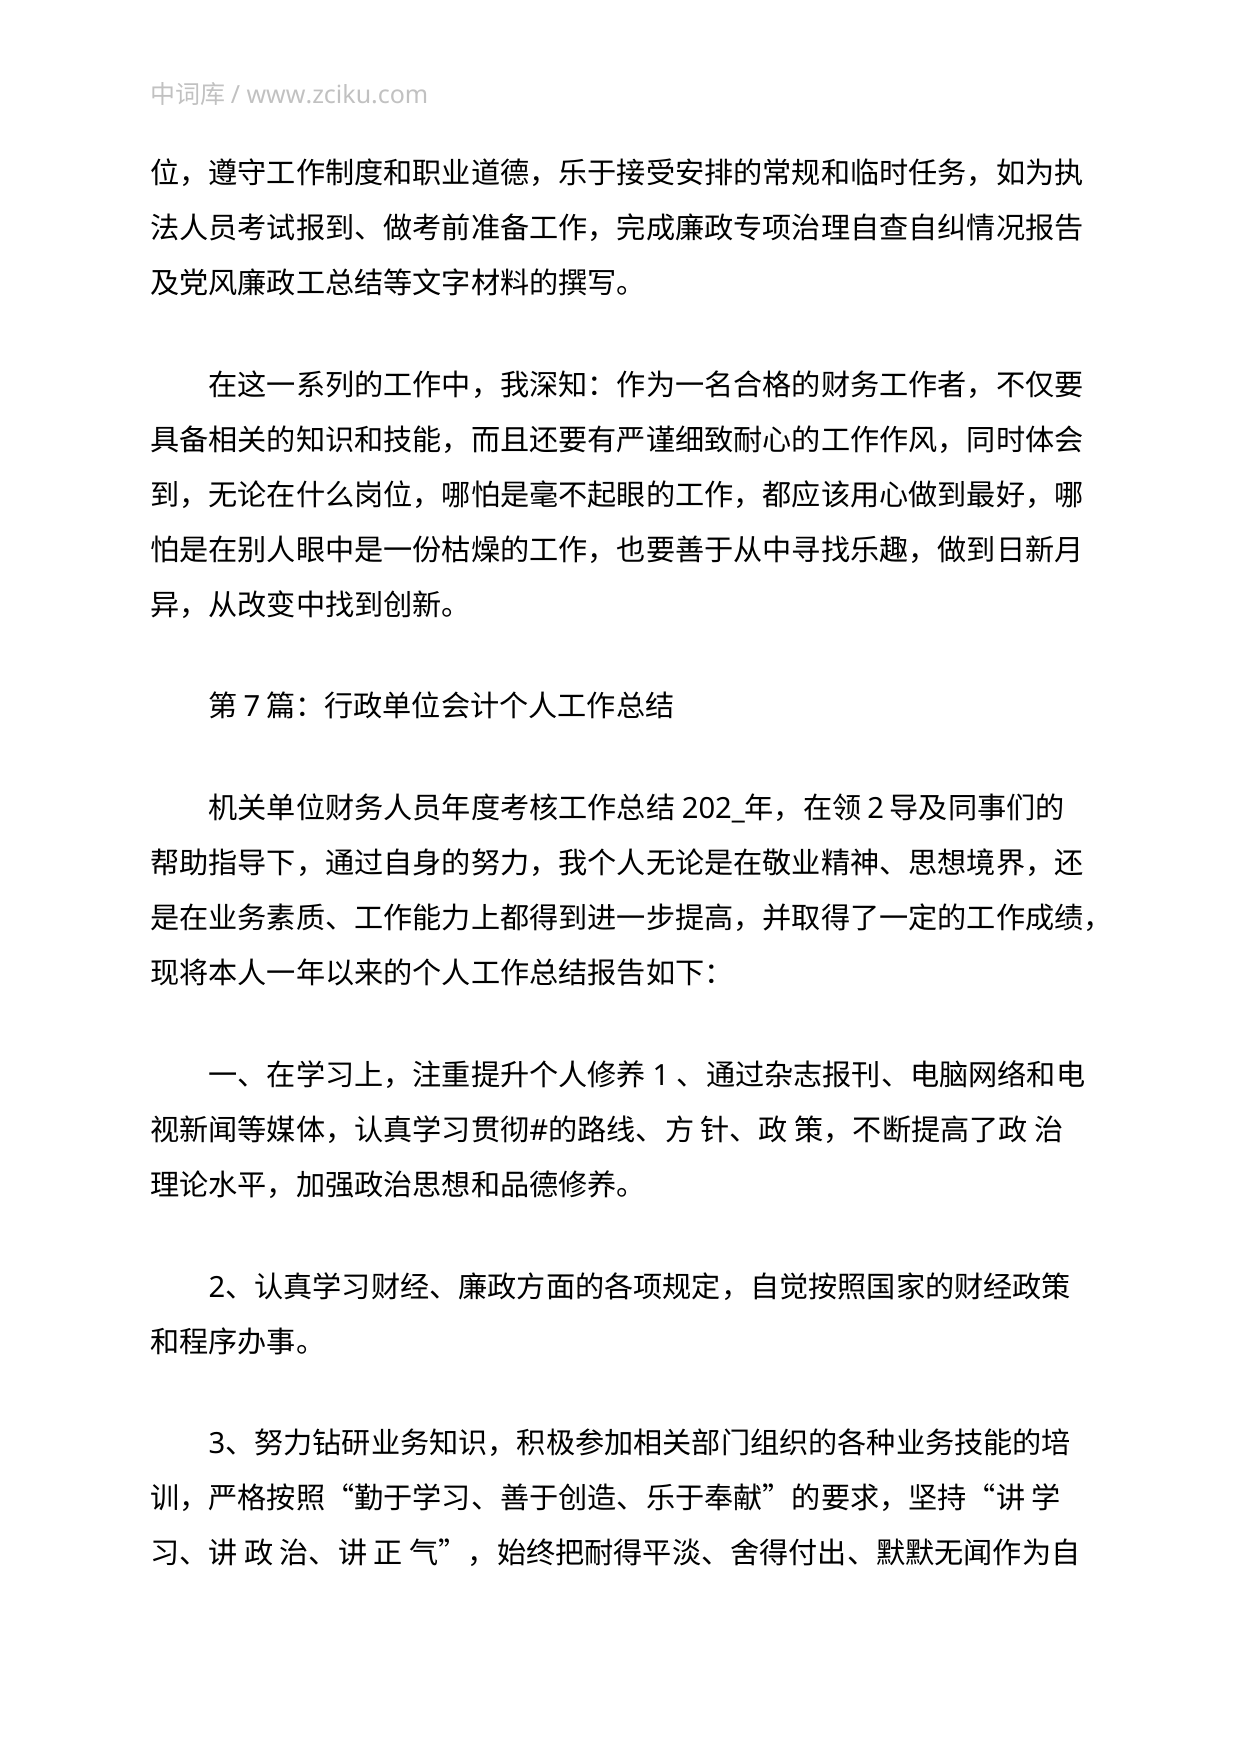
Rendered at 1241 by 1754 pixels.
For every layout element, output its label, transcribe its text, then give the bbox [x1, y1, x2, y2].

text 机关单位财务人员年度考核工作总结 202_年，在领2导及同事们的帮助指导下，通过自身的努力，我个人无论是在敬业精神、思想境界，还是在业务素质、工作能力上都得到进一步提高，并取得了一定的工作成绩，现将本人一年以来的个人工作总结报告如下： [150, 785, 1090, 992]
text 2、认真学习财经、廉政方面的各项规定，自觉按照国家的财经政策和程序办事。 [150, 1263, 1090, 1361]
text 第7篇：行政单位会计个人工作总结 [150, 683, 1090, 725]
text 在这一系列的工作中，我深知：作为一名合格的财务工作者，不仅要具备相关的知识和技能，而且还要有严谨细致耐心的工作作风，同时体会到，无论在什么岗位，哪怕是毫不起眼的工作，都应该用心做到最好，哪怕是在别人眼中是一份枯燥的工作，也要善于从中寻找乐趣，做到日新月异，从改变中找到创新。 [150, 362, 1090, 623]
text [150, 150, 1090, 302]
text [150, 1420, 1090, 1572]
text 一、在学习上，注重提升个人修养 1 、通过杂志报刊、电脑网络和电视新闻等媒体，认真学习贯彻#的路线、方 针、政 策，不断提高了政 治 理论水平，加强政治思想和品德修养。 [150, 1051, 1090, 1204]
